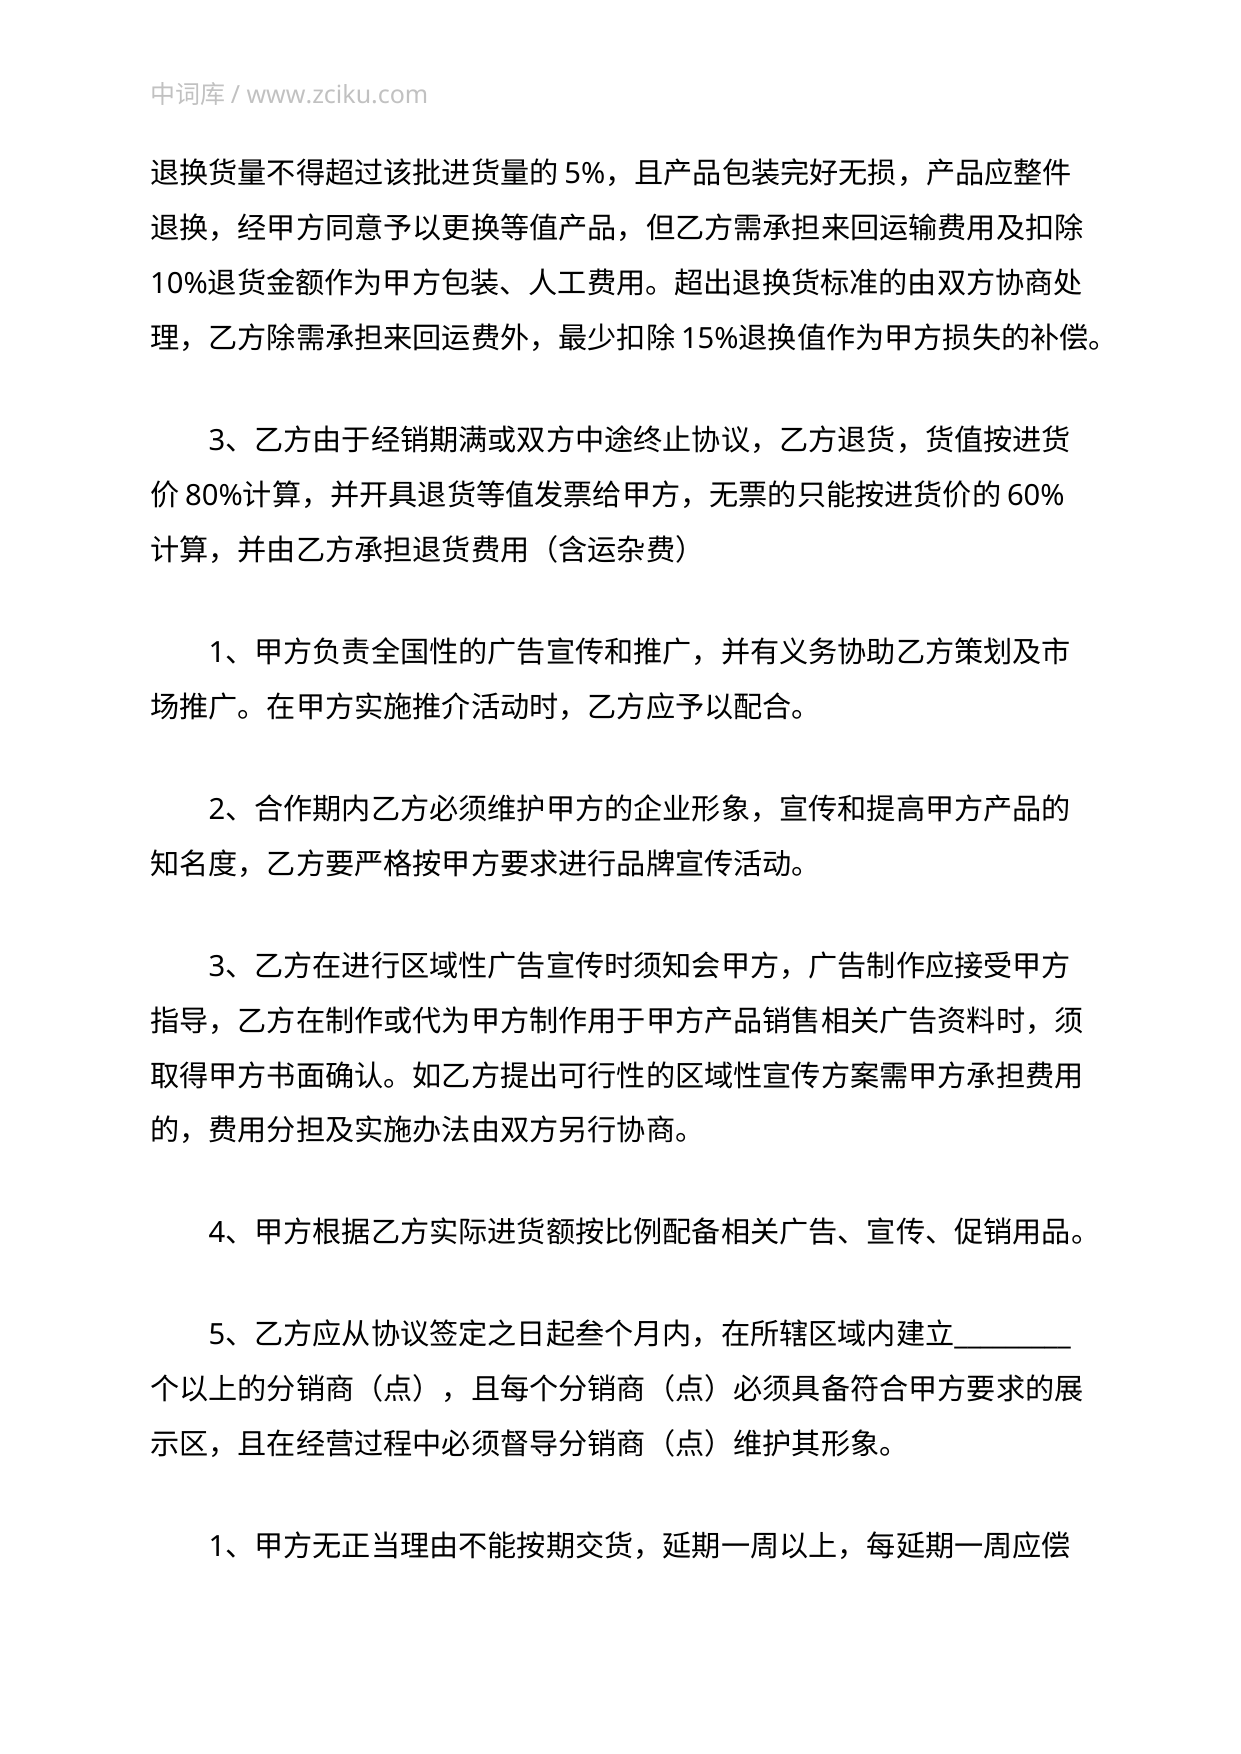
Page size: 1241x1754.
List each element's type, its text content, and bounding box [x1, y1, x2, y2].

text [150, 150, 1090, 357]
text 2、合作期内乙方必须维护甲方的企业形象，宣传和提高甲方产品的知名度，乙方要严格按甲方要求进行品牌宣传活动。 [150, 785, 1090, 883]
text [150, 1522, 1090, 1565]
text 1、甲方负责全国性的广告宣传和推广，并有义务协助乙方策划及市场推广。在甲方实施推介活动时，乙方应予以配合。 [150, 629, 1090, 726]
text 3、乙方在进行区域性广告宣传时须知会甲方，广告制作应接受甲方指导，乙方在制作或代为甲方制作用于甲方产品销售相关广告资料时，须取得甲方书面确认。如乙方提出可行性的区域性宣传方案需甲方承担费用的，费用分担及实施办法由双方另行协商。 [150, 942, 1090, 1149]
text 5、乙方应从协议签定之日起叁个月内，在所辖区域内建立_________个以上的分销商（点），且每个分销商（点）必须具备符合甲方要求的展示区，且在经营过程中必须督导分销商（点）维护其形象。 [150, 1311, 1090, 1463]
text 3、乙方由于经销期满或双方中途终止协议，乙方退货，货值按进货价80%计算，并开具退货等值发票给甲方，无票的只能按进货价的60%计算，并由乙方承担退货费用（含运杂费） [150, 417, 1090, 569]
text 4、甲方根据乙方实际进货额按比例配备相关广告、宣传、促销用品。 [150, 1209, 1090, 1251]
